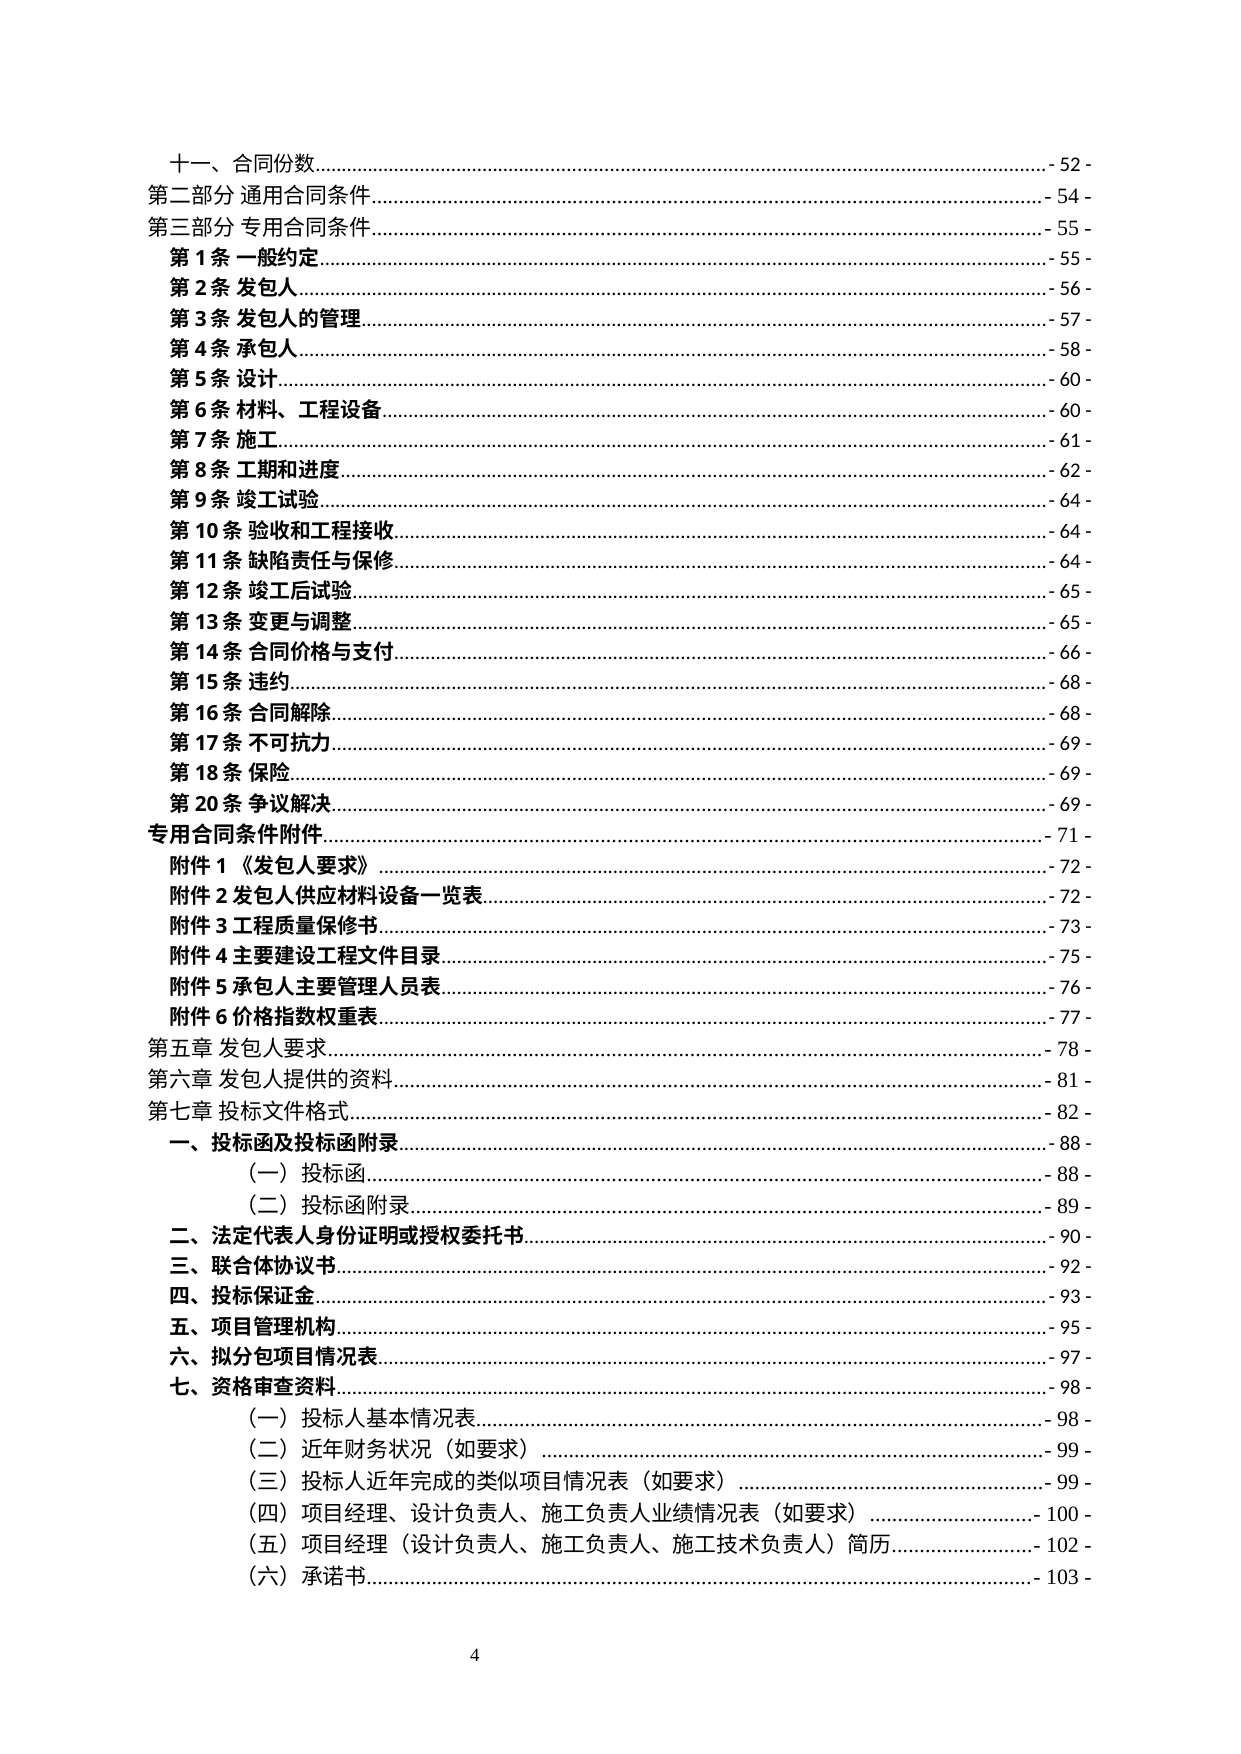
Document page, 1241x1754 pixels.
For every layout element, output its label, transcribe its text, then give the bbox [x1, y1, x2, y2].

text 第七章 投标文件格式 - 82 - [148, 1094, 1092, 1126]
text 第7条 施工 - 61 - [169, 423, 1092, 453]
text 第二部分 通用合同条件 - 54 - [148, 178, 1092, 209]
text 十一、合同份数 - 52 - [169, 148, 1092, 178]
text 第10条 验收和工程接收 - 64 - [169, 514, 1092, 544]
text 第15条 违约 - 68 - [169, 666, 1092, 696]
text 第20条 争议解决 - 69 - [169, 787, 1092, 817]
text 第16条 合同解除 - 68 - [169, 696, 1092, 726]
text （四）项目经理、设计负责人、施工负责人业绩情况表（如要求） - 100 - [235, 1496, 1092, 1527]
text 第3条 发包人的管理 - 57 - [169, 302, 1092, 332]
text 第11条 缺陷责任与保修 - 64 - [169, 544, 1092, 575]
text 第12条 竣工后试验 - 65 - [169, 575, 1092, 605]
text 第6条 材料、工程设备 - 60 - [169, 393, 1092, 423]
text 附件4 主要建设工程文件目录 - 75 - [169, 940, 1092, 970]
text （二）投标函附录 - 89 - [235, 1188, 1092, 1219]
text 第4条 承包人 - 58 - [169, 332, 1092, 362]
text 三、联合体协议书 - 92 - [169, 1249, 1092, 1280]
text 第13条 变更与调整 - 65 - [169, 605, 1092, 635]
text 四、投标保证金 - 93 - [169, 1280, 1092, 1310]
text 第三部分 专用合同条件 - 55 - [148, 209, 1092, 241]
text 专用合同条件附件 - 71 - [148, 817, 1092, 849]
text 附件6 价格指数权重表 - 77 - [169, 1000, 1092, 1031]
text 附件5 承包人主要管理人员表 - 76 - [169, 970, 1092, 1000]
text 第8条 工期和进度 - 62 - [169, 453, 1092, 484]
text 六、拟分包项目情况表 - 97 - [169, 1340, 1092, 1370]
text 第9条 竣工试验 - 64 - [169, 484, 1092, 514]
text 二、法定代表人身份证明或授权委托书 - 90 - [169, 1219, 1092, 1249]
text （一）投标人基本情况表 - 98 - [235, 1401, 1092, 1432]
text 第18条 保险 - 69 - [169, 757, 1092, 787]
text 附件1 《发包人要求》 - 72 - [169, 849, 1092, 879]
text （三）投标人近年完成的类似项目情况表（如要求） - 99 - [235, 1464, 1092, 1496]
text （六）承诺书 - 103 - [235, 1559, 1092, 1591]
text （一）投标函 - 88 - [235, 1156, 1092, 1188]
text 第1条 一般约定 - 55 - [169, 241, 1092, 272]
text 七、资格审查资料 - 98 - [169, 1370, 1092, 1401]
text 五、项目管理机构 - 95 - [169, 1310, 1092, 1340]
text 一、投标函及投标函附录 - 88 - [169, 1126, 1092, 1156]
text 附件3 工程质量保修书 - 73 - [169, 909, 1092, 940]
text （五）项目经理（设计负责人、施工负责人、施工技术负责人）简历 - 102 - [235, 1527, 1092, 1559]
text 第六章 发包人提供的资料 - 81 - [148, 1062, 1092, 1094]
text （二）近年财务状况（如要求） - 99 - [235, 1432, 1092, 1464]
text 第2条 发包人 - 56 - [169, 272, 1092, 302]
text 第5条 设计 - 60 - [169, 362, 1092, 393]
text 附件2 发包人供应材料设备一览表 - 72 - [169, 879, 1092, 909]
text 第14条 合同价格与支付 - 66 - [169, 635, 1092, 666]
text 第17条 不可抗力 - 69 - [169, 726, 1092, 757]
text 第五章 发包人要求 - 78 - [148, 1031, 1092, 1062]
